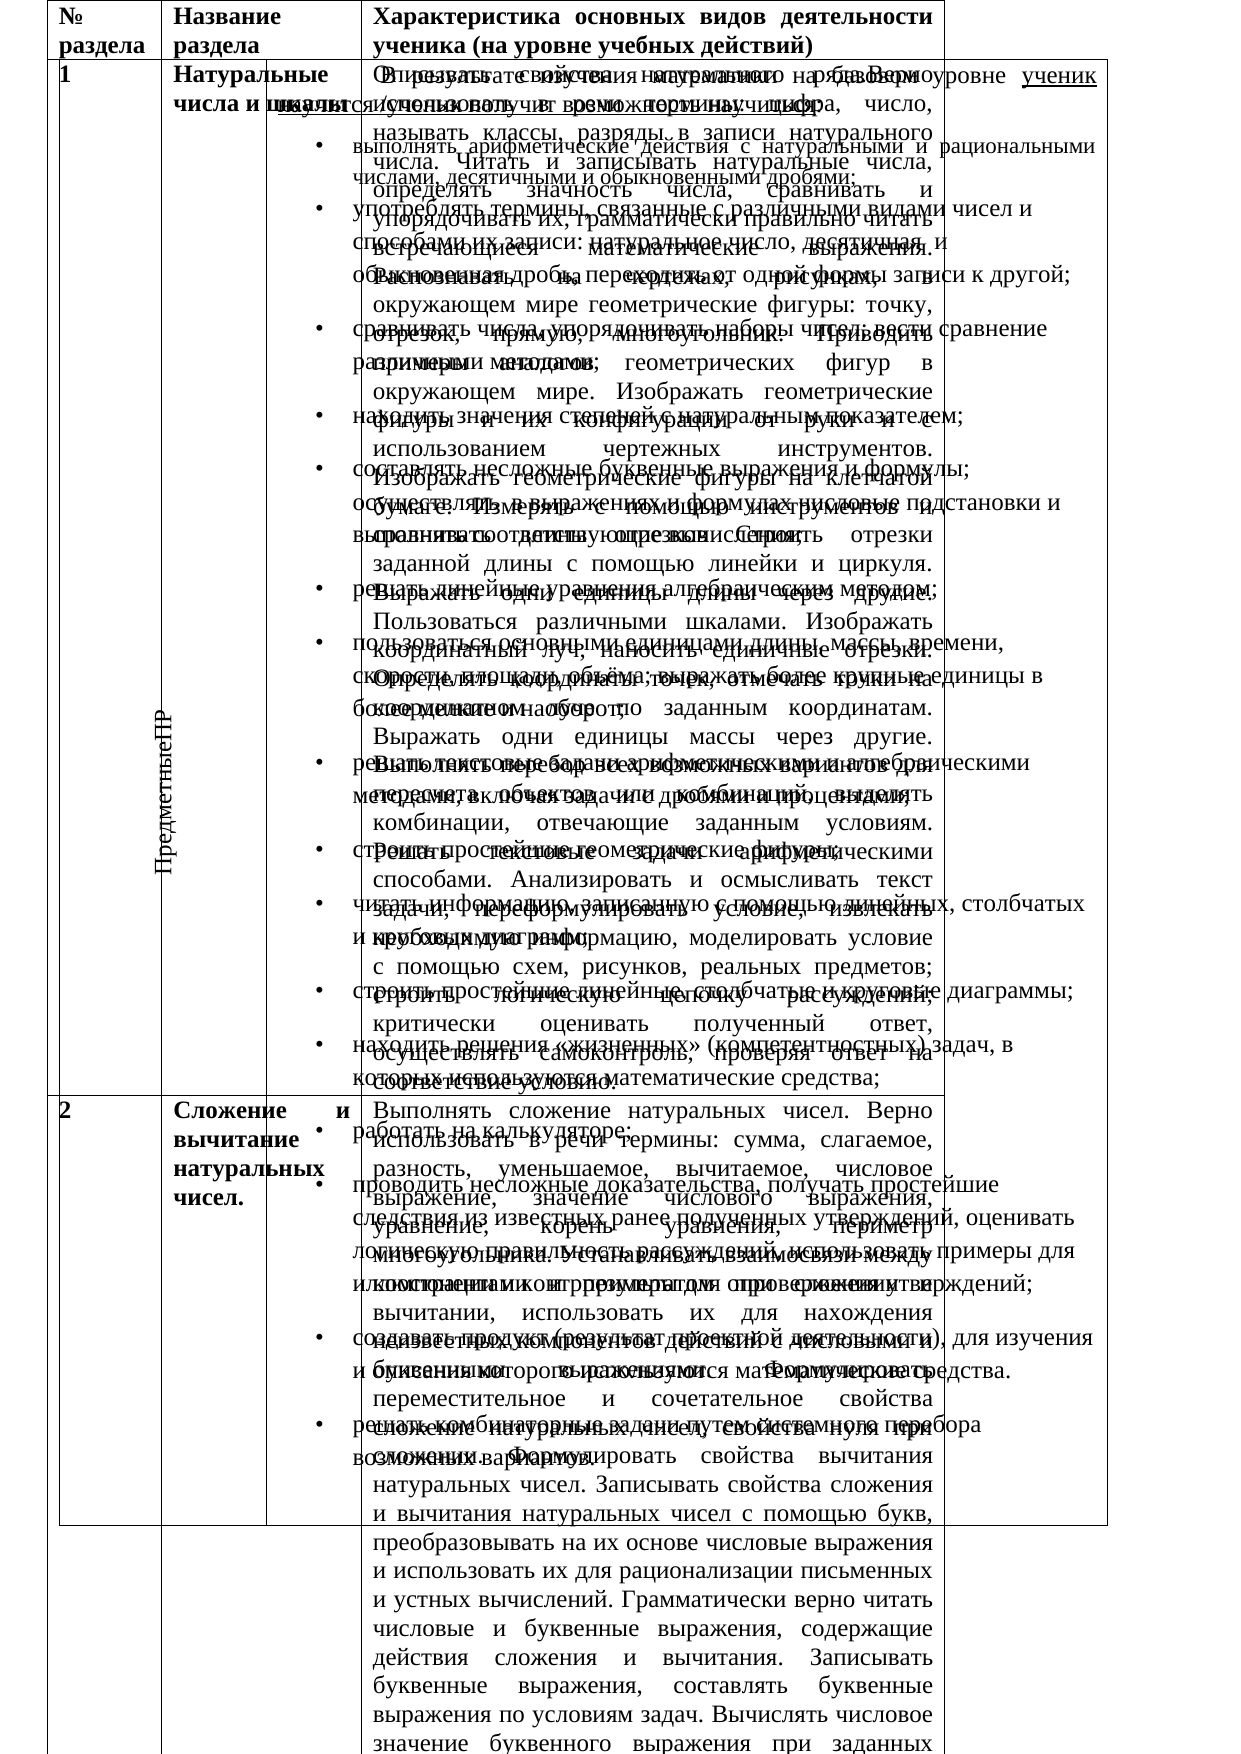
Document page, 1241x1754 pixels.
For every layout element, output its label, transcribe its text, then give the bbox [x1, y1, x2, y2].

table_header № раздела [48, 1, 161, 58]
table_header Характеристика основных видов деятельности ученика (на уровне учебных действий) [362, 1, 944, 58]
table_cell Сложение и вычитание натуральных чисел. [162, 1096, 361, 1754]
table_cell В результате изучения математики на базовом уровне ученик научится /ученик получит возможность научиться: выполнять арифметические действия с натуральными и рациональными числами, десятичными и обыкновенными дробями; употреблять термины, связанные с различными видами чисел и способами их записи: натуральное число, десятичная и обыкновенная дробь, переходить от одной формы записи к другой; сравнивать числа, упорядочивать наборы чисел; вести сравнение различными методами; находить значения степеней с натуральным показателем; составлять несложные буквенные выражения и формулы; осуществлять в выражениях и формулах числовые подстановки и выполнять соответствующие вычисления; решать линейные уравнения алгебраическим методом; пользоваться основными единицами длины, массы, времени, скорости, площади, объёма; выражать более крупные единицы в более мелкие и наоборот; решать текстовые задачи арифметическими и алгебраическими методами, включая задачи с дробями и процентами; строить простейшие геометрические фигуры; читать информацию, записанную с помощью линейных, столбчатых и круговых диаграмм; строить простейшие линейные, столбчатые и круговые диаграммы; находить решения «жизненных» (компетентностных) задач, в которых используются математические средства; работать на калькуляторе; проводить несложные доказательства, получать простейшие следствия из известных ранее полученных утверждений, оценивать логическую правильность рассуждений, использовать примеры для иллюстрации и контрпримеры для опровержения утверждений; создавать продукт (результат проектной деятельности), для изучения и описания которого используются математические средства. решать комбинаторные задачи путем системного перебора возможных вариантов. [945, 60, 1107, 1525]
table_cell Натуральные числа и шкалы [162, 60, 361, 1094]
table_cell Выполнять сложение натуральных чисел. Верно использовать в речи термины: сумма, слагаемое, разность, уменьшаемое, вычитаемое, числовое выражение, значение числового выражения, уравнение, корень уравнения, периметр многоугольника. Устанавливать взаимосвязи между компонентами и результатом при сложении и вычитании, использовать их для нахождения неизвестных компонентов действий с числовыми и буквенными выражениями. Формулировать переместительное и сочетательное свойства сложение натуральных чисел, свойства нуля при сложении. Формулировать свойства вычитания натуральных чисел. Записывать свойства сложения и вычитания натуральных чисел с помощью букв, преобразовывать на их основе числовые выражения и использовать их для рационализации письменных и устных вычислений. Грамматически верно читать числовые и буквенные выражения, содержащие действия сложения и вычитания. Записывать буквенные выражения, составлять буквенные выражения по условиям задач. Вычислять числовое значение буквенного выражения при заданных значениях букв. Вычислять периметры многоугольников. Составлять простейшие уравнения по условиям задач. Решать простейшие уравнения на основе зависимостей между компонентами арифметических действий. Анализировать и осмысливать текст задачи, переформулировать условие, извлекать необходимую информацию, моделировать условие с помощью схем, рисунков, реальных предметов; строить логическую цепочку рассуждений, критически оценивать полученный ответ, осуществлять самоконтроль, проверяя ответ на соответствие условию задачи. Выполнять перебор всех возможных вариантов для пересчета объектов или комбинаций, выделять комбинации, отвечающие заданным условиям. [362, 1096, 944, 1754]
table_cell 2 [48, 1096, 161, 1754]
table_cell 1 [48, 60, 161, 1094]
table_cell Описывать свойства натурального ряда.Верно использовать в речи термины: цифра, число, называть классы, разряды в записи натурального числа. Читать и записывать натуральные числа, определять значность числа, сравнивать и упорядочивать их, грамматически правильно читать встречающиеся математические выражения. Распознавать на чертежах, рисунках, в окружающем мире геометрические фигуры: точку, отрезок, прямую, многоугольник. Приводить примеры аналогов геометрических фигур в окружающем мире. Изображать геометрические фигуры и их конфигурации от руки и с использованием чертежных инструментов. Изображать геометрические фигуры на клетчатой бумаге. Измерять с помощью инструментов и сравнивать длины отрезков Строить отрезки заданной длины с помощью линейки и циркуля. Выражать одни единицы длины через другие. Пользоваться различными шкалами. Изображать координатный луч, наносить единичные отрезки. Определять координаты точек, отмечать точки на координатном луче по заданным координатам. Выражать одни единицы массы через другие. Выполнять перебор всех возможных вариантов для пересчета объектов или комбинаций, выделять комбинации, отвечающие заданным условиям. Решать текстовые задачи арифметическими способами. Анализировать и осмысливать текст задачи, переформулировать условие, извлекать необходимую информацию, моделировать условие с помощью схем, рисунков, реальных предметов; строить логическую цепочку рассуждений; критически оценивать полученный ответ, осуществлять самоконтроль, проверяя ответ на соответствие условию. [362, 60, 944, 1094]
table_header Название раздела [162, 1, 361, 58]
